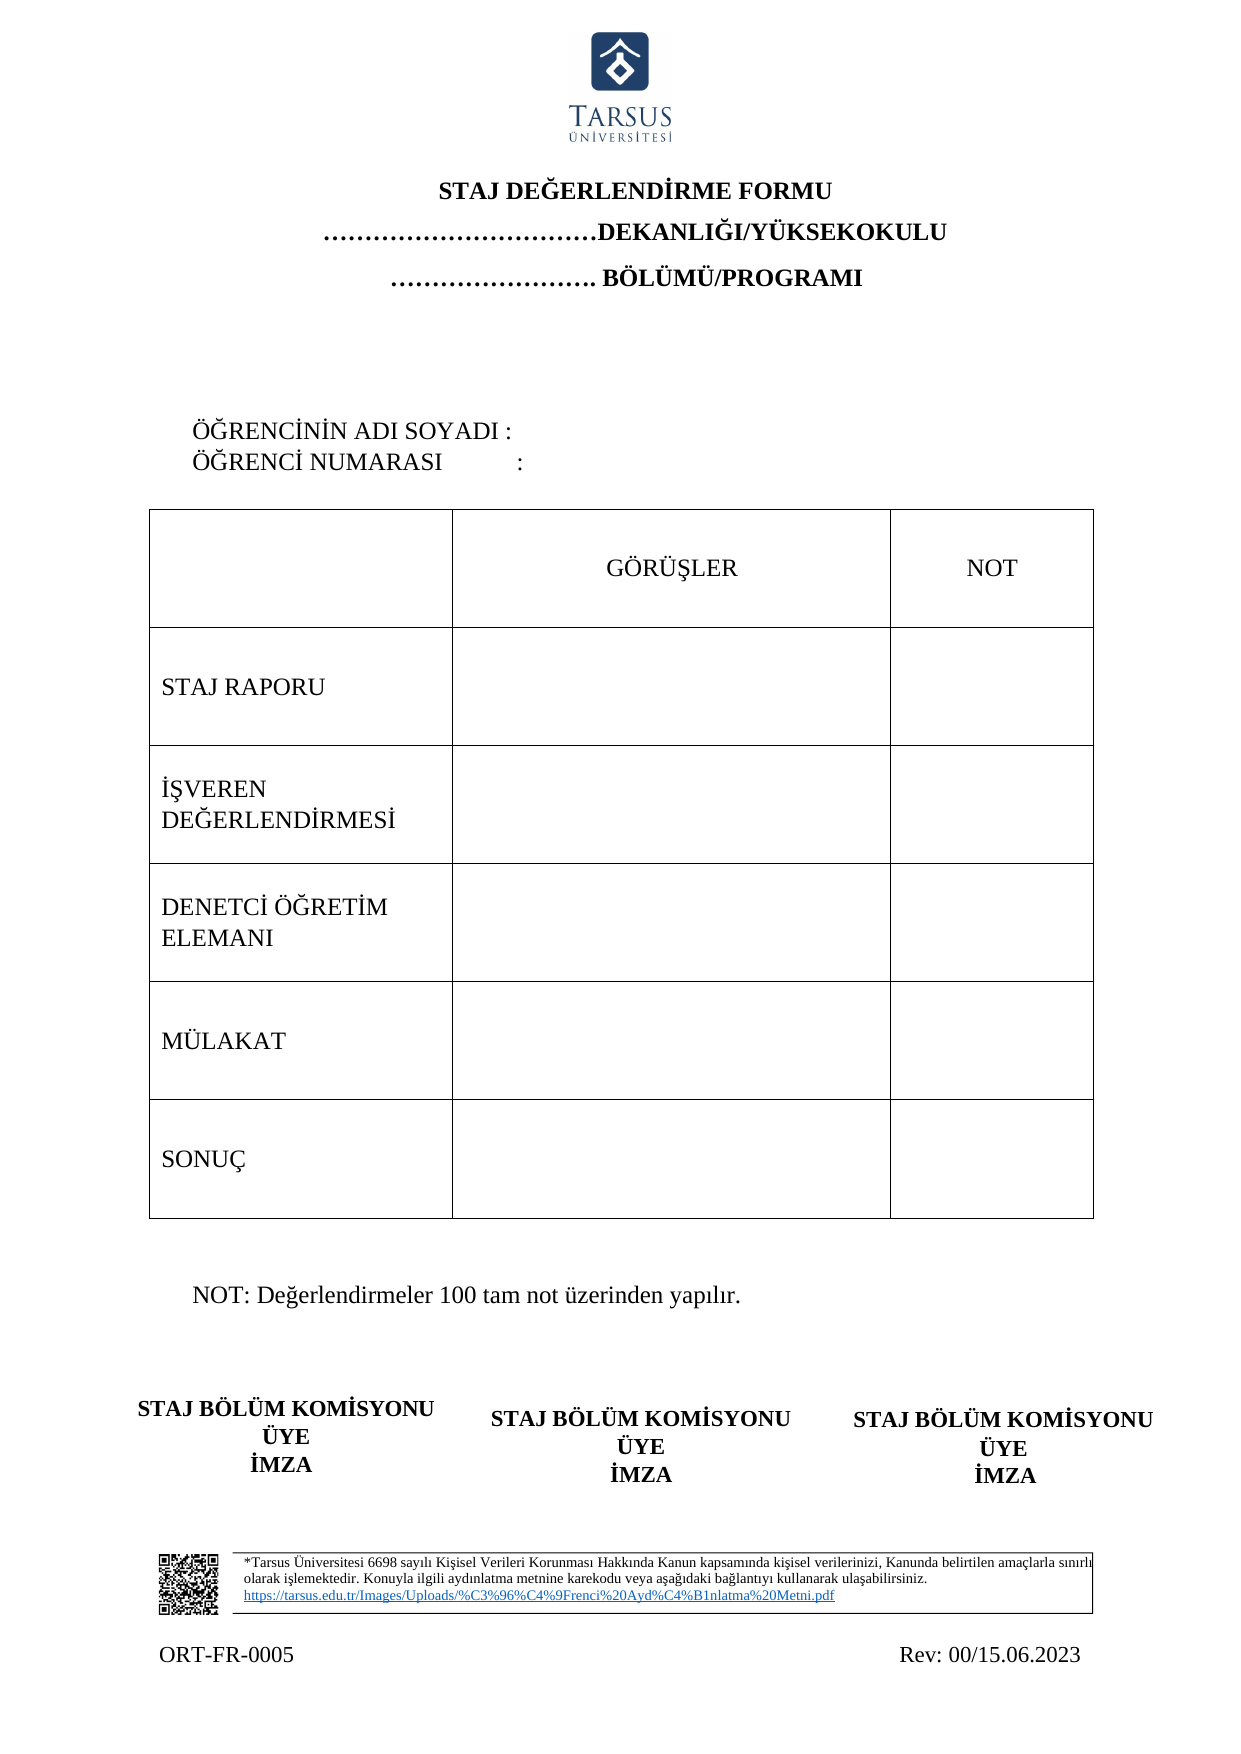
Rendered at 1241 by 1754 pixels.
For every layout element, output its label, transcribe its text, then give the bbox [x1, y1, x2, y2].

picture [567, 31, 672, 144]
subtitle STAJ DEĞERLENDİRME FORMU [320, 176, 951, 205]
table_header [150, 510, 452, 627]
table_cell [891, 982, 1093, 1099]
table_cell SONUÇ [150, 1100, 452, 1217]
table_cell [453, 1100, 890, 1217]
text ÖĞRENCİNİN ADI SOYADI : ÖĞRENCİ NUMARASI : [192, 416, 524, 476]
table_cell İŞVEREN DEĞERLENDİRMESİ [150, 746, 452, 863]
text STAJ BÖLÜM KOMİSYONU ÜYE [491, 1405, 791, 1459]
table_cell [891, 628, 1093, 745]
text İMZA [126, 1451, 436, 1478]
text NOT: Değerlendirmeler 100 tam not üzerinden yapılır. [192, 1281, 1165, 1309]
table_cell [891, 864, 1093, 981]
table_cell MÜLAKAT [150, 982, 452, 1099]
table_cell [453, 982, 890, 1099]
table_cell [453, 864, 890, 981]
table_header NOT [891, 510, 1093, 627]
table_header GÖRÜŞLER [453, 510, 890, 627]
table_cell STAJ RAPORU [150, 628, 452, 745]
table_cell DENETCİ ÖĞRETİM ELEMANI [150, 864, 452, 981]
table_cell [891, 1100, 1093, 1217]
picture [158, 1554, 219, 1615]
table_cell [891, 746, 1093, 863]
text ORT-FR-0005 Rev: 00/15.06.2023 [159, 1642, 1165, 1668]
text ……………………………DEKANLIĞI/YÜKSEKOKULU [320, 217, 949, 246]
text STAJ BÖLÜM KOMİSYONU ÜYE [853, 1406, 1154, 1461]
table_cell [453, 746, 890, 863]
table_cell [453, 628, 890, 745]
text STAJ BÖLÜM KOMİSYONU ÜYE [136, 1395, 436, 1449]
subtitle ……………………. BÖLÜMÜ/PROGRAMI [303, 263, 949, 292]
text İMZA [491, 1461, 791, 1487]
text İMZA [853, 1463, 1158, 1489]
